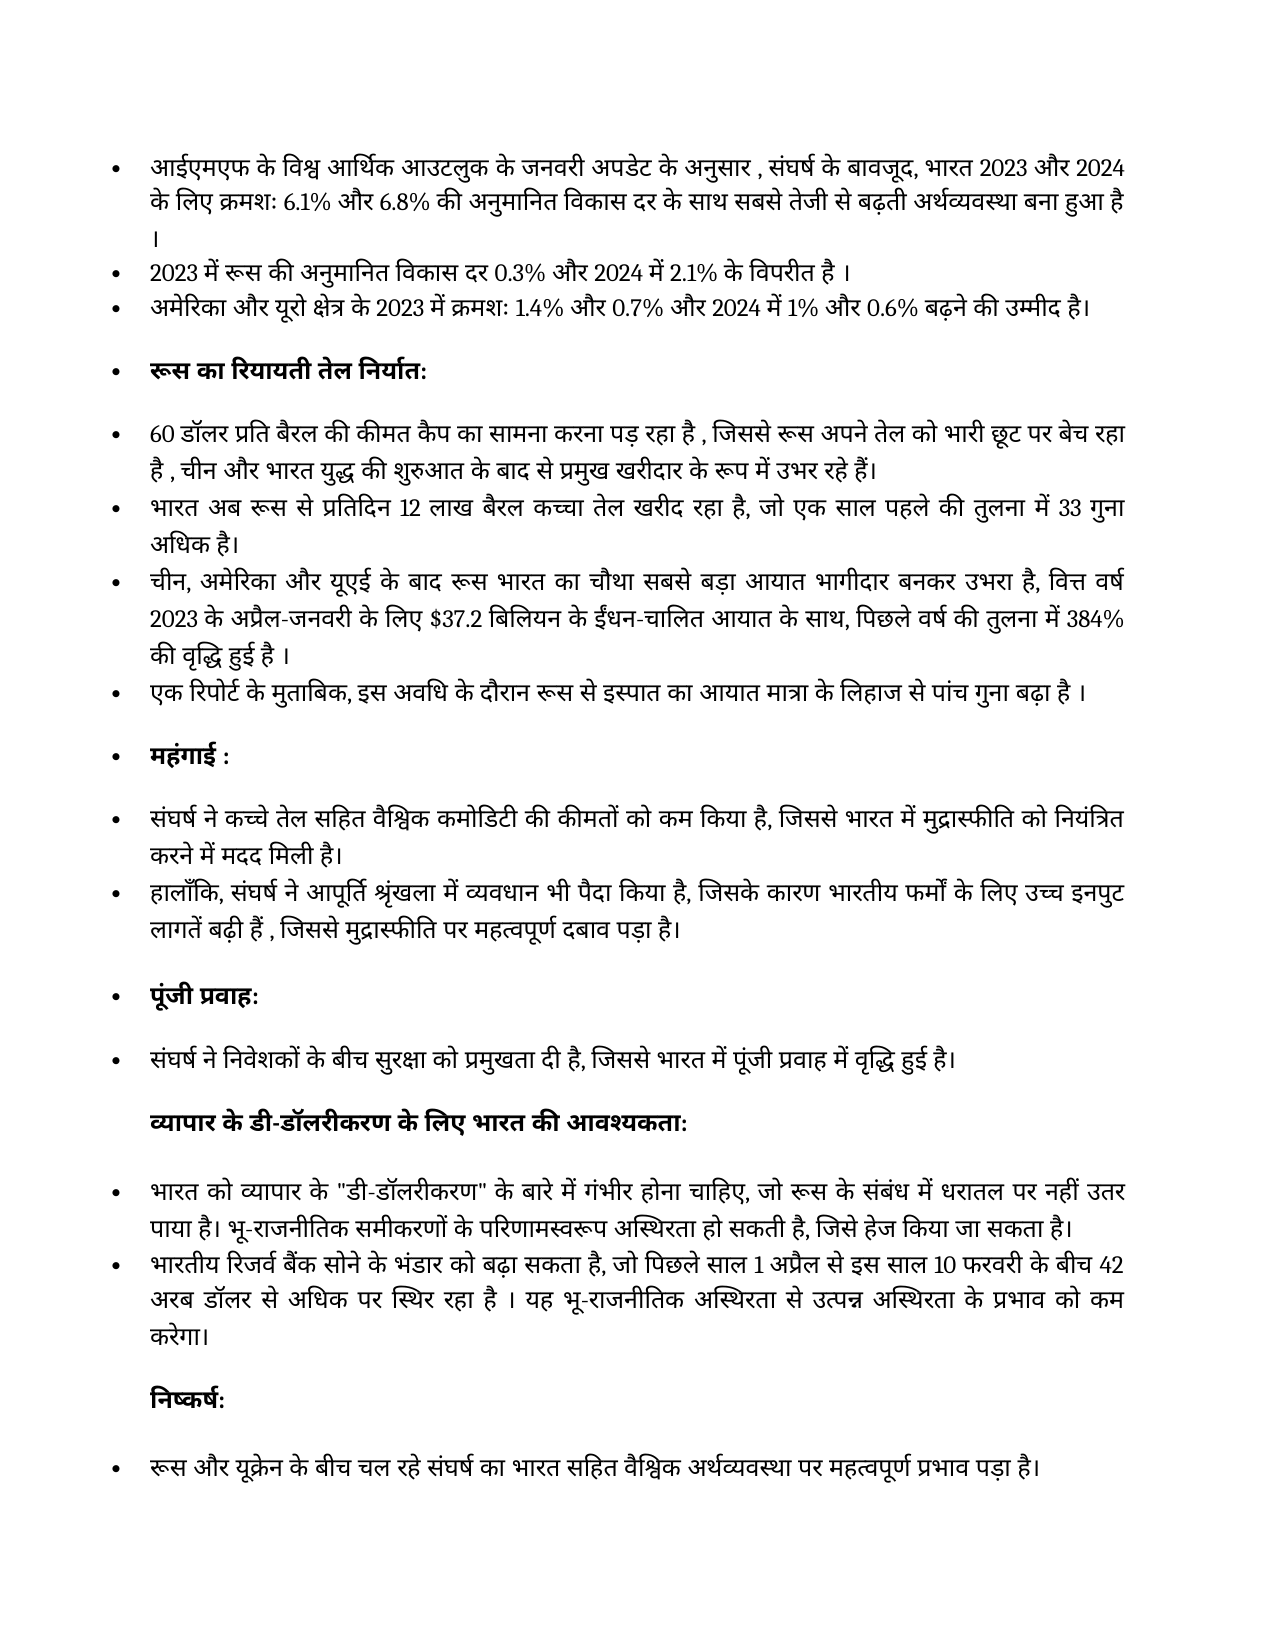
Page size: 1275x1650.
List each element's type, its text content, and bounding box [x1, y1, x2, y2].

list रूस का रियायती तेल निर्यात: [112, 352, 1125, 386]
list हालाँकि, संघर्ष ने आपूर्ति श्रृंखला में व्यवधान भी पैदा किया है, जिसके कारण भारतीय फर्मों के लिए उच्च इनपुट लागतें बढ़ी हैं , जिससे मुद्रास्फीति पर महत्वपूर्ण दबाव पड़ा है। [112, 875, 1125, 949]
list भारत को व्यापार के "डी-डॉलरीकरण" के बारे में गंभीर होना चाहिए, जो रूस के संबंध में धरातल पर नहीं उतर पाया है। भू-राजनीतिक समीकरणों के परिणामस्वरूप अस्थिरता हो सकती है, जिसे हेज किया जा सकता है। [112, 1173, 1125, 1247]
list संघर्ष ने कच्चे तेल सहित वैश्विक कमोडिटी की कीमतों को कम किया है, जिससे भारत में मुद्रास्फीति को नियंत्रित करने में मदद मिली है। [112, 801, 1125, 875]
list महंगाई : [112, 738, 1125, 772]
list रूस और यूक्रेन के बीच चल रहे संघर्ष का भारत सहित वैश्विक अर्थव्यवस्था पर महत्वपूर्ण प्रभाव पड़ा है। [112, 1450, 1125, 1484]
list एक रिपोर्ट के मुताबिक, इस अवधि के दौरान रूस से इस्पात का आयात मात्रा के लिहाज से पांच गुना बढ़ा है । [112, 674, 1125, 708]
subtitle व्यापार के डी-डॉलरीकरण के लिए भारत की आवश्यकता: [150, 1104, 1125, 1138]
list पूंजी प्रवाह: [112, 978, 1125, 1012]
list आईएमएफ के विश्व आर्थिक आउटलुक के जनवरी अपडेट के अनुसार , संघर्ष के बावजूद, भारत 2023 और 2024 के लिए क्रमशः 6.1% और 6.8% की अनुमानित विकास दर के साथ सबसे तेजी से बढ़ती अर्थव्यवस्था बना हुआ है । [112, 150, 1125, 255]
list चीन, अमेरिका और यूएई के बाद रूस भारत का चौथा सबसे बड़ा आयात भागीदार बनकर उभरा है, वित्त वर्ष 2023 के अप्रैल-जनवरी के लिए $37.2 बिलियन के ईंधन-चालित आयात के साथ, पिछले वर्ष की तुलना में 384% की वृद्धि हुई है । [112, 563, 1125, 674]
list भारत अब रूस से प्रतिदिन 12 लाख बैरल कच्चा तेल खरीद रहा है, जो एक साल पहले की तुलना में 33 गुना अधिक है। [112, 489, 1125, 563]
list भारतीय रिजर्व बैंक सोने के भंडार को बढ़ा सकता है, जो पिछले साल 1 अप्रैल से इस साल 10 फरवरी के बीच 42 अरब डॉलर से अधिक पर स्थिर रहा है । यह भू-राजनीतिक अस्थिरता से उत्पन्न अस्थिरता के प्रभाव को कम करेगा। [112, 1247, 1125, 1352]
list 2023 में रूस की अनुमानित विकास दर 0.3% और 2024 में 2.1% के विपरीत है । [112, 255, 1125, 289]
list संघर्ष ने निवेशकों के बीच सुरक्षा को प्रमुखता दी है, जिससे भारत में पूंजी प्रवाह में वृद्धि हुई है। [112, 1041, 1125, 1075]
subtitle निष्कर्ष: [150, 1381, 1125, 1416]
list 60 डॉलर प्रति बैरल की कीमत कैप का सामना करना पड़ रहा है , जिससे रूस अपने तेल को भारी छूट पर बेच रहा है , चीन और भारत युद्ध की शुरुआत के बाद से प्रमुख खरीदार के रूप में उभर रहे हैं। [112, 416, 1125, 489]
list अमेरिका और यूरो क्षेत्र के 2023 में क्रमशः 1.4% और 0.7% और 2024 में 1% और 0.6% बढ़ने की उम्मीद है। [112, 289, 1125, 323]
